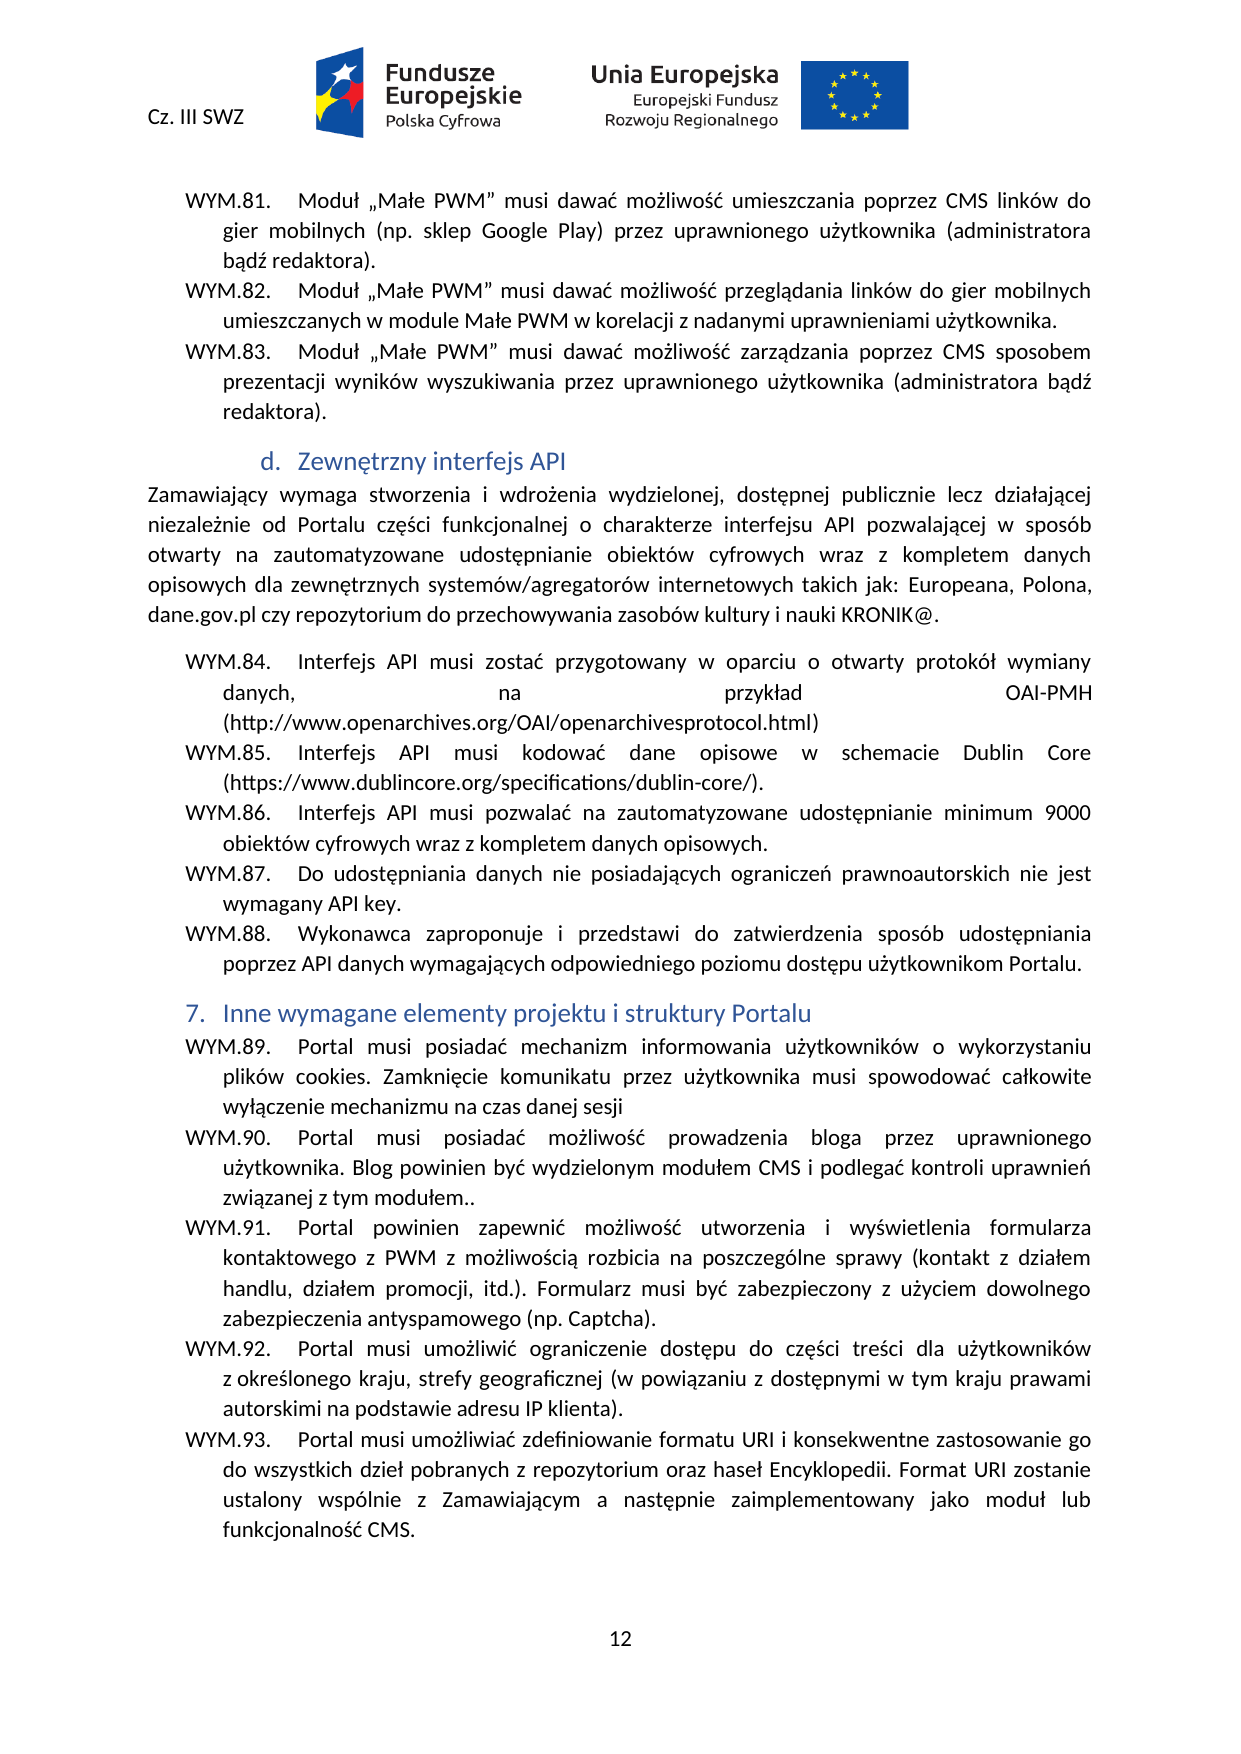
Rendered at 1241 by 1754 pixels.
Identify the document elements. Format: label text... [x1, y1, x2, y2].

list Interfejs API musi pozwalać na zautomatyzowane udostępnianie minimum 9000 obiektów cyfrowych wraz z kompletem danych opisowych. [185, 798, 1093, 857]
list Moduł „Małe PWM” musi dawać możliwość umieszczania poprzez CMS linków do gier mobilnych (np. sklep Google Play) przez uprawnionego użytkownika (administratora bądź redaktora). [185, 186, 1093, 274]
list Wykonawca zaproponuje i przedstawi do zatwierdzenia sposób udostępniania poprzez API danych wymagających odpowiedniego poziomu dostępu użytkownikom Portalu. [185, 919, 1093, 978]
list Moduł „Małe PWM” musi dawać możliwość przeglądania linków do gier mobilnych umieszczanych w module Małe PWM w korelacji z nadanymi uprawnieniami użytkownika. [185, 276, 1093, 335]
list Do udostępniania danych nie posiadających ograniczeń prawnoautorskich nie jest wymagany API key. [185, 859, 1093, 917]
list Moduł „Małe PWM” musi dawać możliwość zarządzania poprzez CMS sposobem prezentacji wyników wyszukiwania przez uprawnionego użytkownika (administratora bądź redaktora). [185, 337, 1093, 425]
list Portal musi posiadać możliwość prowadzenia bloga przez uprawnionego użytkownika. Blog powinien być wydzielonym modułem CMS i podlegać kontroli uprawnień związanej z tym modułem.. [185, 1123, 1093, 1211]
text Zamawiający wymaga stworzenia i wdrożenia wydzielonej, dostępnej publicznie lecz działającej niezależnie od Portalu części funkcjonalnej o charakterze interfejsu API pozwalającej w sposób otwarty na zautomatyzowane udostępnianie obiektów cyfrowych wraz z kompletem danych opisowych dla zewnętrznych systemów/agregatorów internetowych takich jak: Europeana, Polona, dane.gov.pl czy repozytorium do przechowywania zasobów kultury i nauki KRONIK@. [148, 480, 1093, 629]
list Portal musi posiadać mechanizm informowania użytkowników o wykorzystaniu plików cookies. Zamknięcie komunikatu przez użytkownika musi spowodować całkowite wyłączenie mechanizmu na czas danej sesji [185, 1032, 1093, 1121]
picture [298, 6, 922, 165]
list Portal musi umożliwić ograniczenie dostępu do części treści dla użytkowników z określonego kraju, strefy geograficznej (w powiązaniu z dostępnymi w tym kraju prawami autorskimi na podstawie adresu IP klienta). [185, 1334, 1093, 1423]
subtitle Inne wymagane elementy projektu i struktury Portalu [185, 996, 1093, 1029]
subtitle Zewnętrzny interfejs API [260, 444, 1093, 477]
list Interfejs API musi zostać przygotowany w oparciu o otwarty protokół wymiany danych, na przykład OAI-PMH (http://www.openarchives.org/OAI/openarchivesprotocol.html) [185, 647, 1093, 736]
list Portal musi umożliwiać zdefiniowanie formatu URI i konsekwentne zastosowanie go do wszystkich dzieł pobranych z repozytorium oraz haseł Encyklopedii. Format URI zostanie ustalony wspólnie z Zamawiającym a następnie zaimplementowany jako moduł lub funkcjonalność CMS. [185, 1425, 1093, 1543]
list Portal powinien zapewnić możliwość utworzenia i wyświetlenia formularza kontaktowego z PWM z możliwością rozbicia na poszczególne sprawy (kontakt z działem handlu, działem promocji, itd.). Formularz musi być zabezpieczony z użyciem dowolnego zabezpieczenia antyspamowego (np. Captcha). [185, 1213, 1093, 1332]
list Interfejs API musi kodować dane opisowe w schemacie Dublin Core (https://www.dublincore.org/specifications/dublin-core/). [185, 738, 1093, 796]
